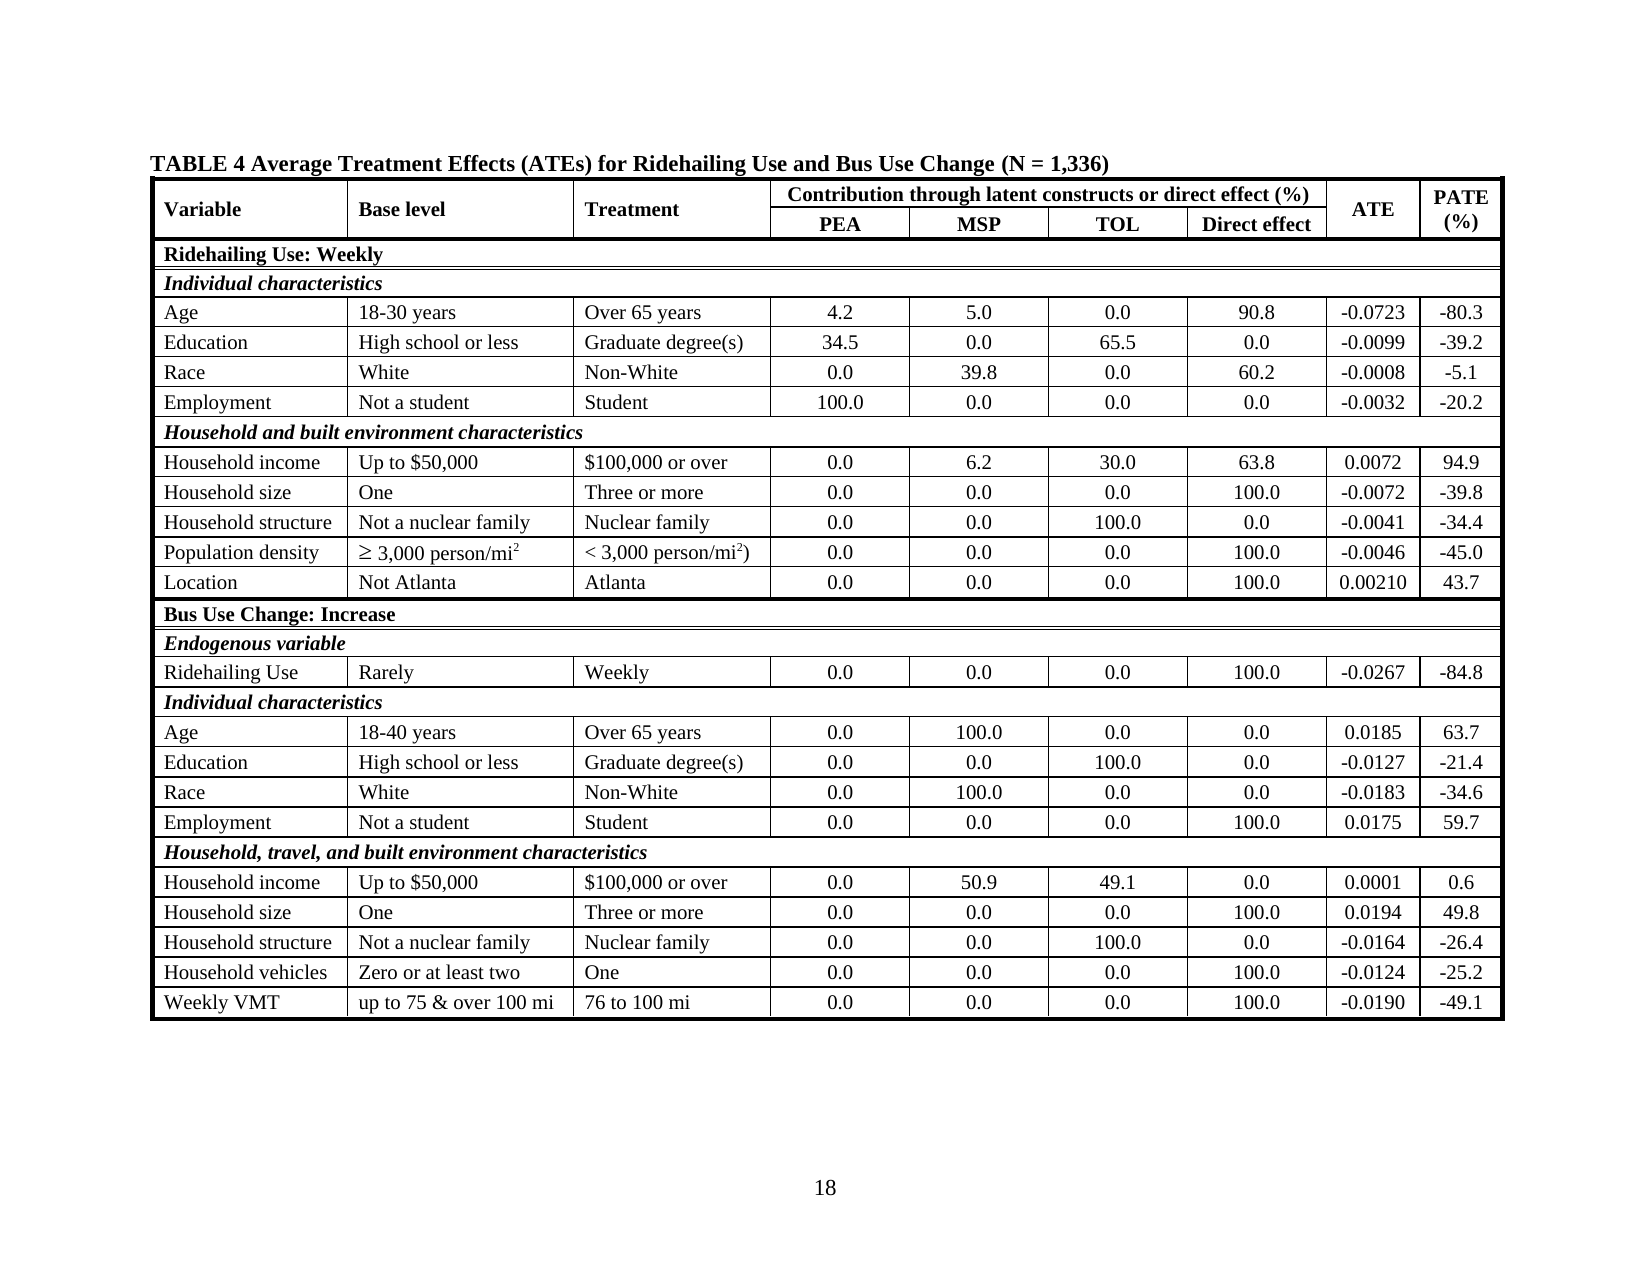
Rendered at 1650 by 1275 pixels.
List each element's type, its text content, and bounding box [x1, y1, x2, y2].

table_cell Age [155, 298, 347, 326]
table_cell -0.0124 [1327, 958, 1419, 986]
table_cell PEA [771, 208, 909, 236]
table_cell Household, travel, and built environment characteristics [155, 838, 1500, 866]
table_cell 0.0 [1049, 567, 1187, 596]
table_cell TOL [1049, 208, 1187, 236]
table_cell 0.0001 [1327, 868, 1419, 896]
table_cell 0.0194 [1327, 898, 1419, 926]
table_cell 0.0 [910, 747, 1048, 776]
table_cell Graduate degree(s) [574, 327, 770, 356]
table_cell One [574, 958, 770, 986]
table_cell Three or more [574, 477, 770, 506]
table_cell Endogenous variable [155, 630, 1500, 656]
table_cell -0.0099 [1327, 327, 1419, 356]
table_cell Race [155, 778, 347, 806]
table_cell 100.0 [1049, 507, 1187, 536]
table_cell -0.0041 [1327, 507, 1419, 536]
table_cell 100.0 [910, 717, 1048, 746]
table_cell $100,000 or over [574, 448, 770, 476]
table_cell 76 to 100 mi [574, 988, 770, 1016]
table_cell -84.8 [1421, 657, 1500, 686]
table_header Base level [348, 181, 573, 236]
table_cell White [348, 357, 573, 386]
table_cell Three or more [574, 898, 770, 926]
table_header Variable [155, 181, 347, 236]
table_header Treatment [574, 181, 770, 236]
table_cell Weekly [574, 657, 770, 686]
table_cell Non-White [574, 778, 770, 806]
table_cell 94.9 [1421, 448, 1500, 476]
table_cell Household structure [155, 928, 347, 956]
table_cell -0.0008 [1327, 357, 1419, 386]
table_cell 100.0 [771, 387, 909, 416]
table_cell 0.0 [771, 808, 909, 836]
table_cell -25.2 [1421, 958, 1500, 986]
table_cell Individual characteristics [155, 270, 1500, 296]
table_cell Household size [155, 477, 347, 506]
table_cell 0.0 [910, 898, 1048, 926]
table_cell -26.4 [1421, 928, 1500, 956]
table_cell -5.1 [1421, 357, 1500, 386]
table_cell 100.0 [1188, 567, 1326, 596]
table_cell 18-40 years [348, 717, 573, 746]
table_cell -20.2 [1421, 387, 1500, 416]
table_cell 100.0 [1188, 477, 1326, 506]
table_header Contribution through latent constructs or direct effect (%) [771, 181, 1326, 206]
table_cell Individual characteristics [155, 688, 1500, 716]
table_cell 0.00210 [1327, 567, 1419, 596]
table_header PATE (%) [1421, 181, 1500, 236]
table_cell 6.2 [910, 448, 1048, 476]
table_cell -0.0267 [1327, 657, 1419, 686]
table_cell 0.0 [910, 988, 1048, 1016]
table_cell Up to $50,000 [348, 868, 573, 896]
table_cell 0.0 [771, 928, 909, 956]
table_cell 4.2 [771, 298, 909, 326]
table_cell -49.1 [1421, 988, 1500, 1016]
table_cell 0.0 [771, 507, 909, 536]
table_cell 0.0 [1049, 387, 1187, 416]
table_cell Population density [155, 538, 347, 566]
table_cell -39.8 [1421, 477, 1500, 506]
table_cell -0.0046 [1327, 538, 1419, 566]
table_cell 0.0 [1049, 657, 1187, 686]
table_cell 100.0 [910, 778, 1048, 806]
table_cell 0.0 [1049, 958, 1187, 986]
table_cell Not Atlanta [348, 567, 573, 596]
table_cell 34.5 [771, 327, 909, 356]
table_cell Age [155, 717, 347, 746]
table_cell Not a nuclear family [348, 928, 573, 956]
table_cell -0.0723 [1327, 298, 1419, 326]
table_cell 0.0 [910, 928, 1048, 956]
table_cell < 3,000 person/mi2) [574, 538, 770, 566]
table_cell Household income [155, 868, 347, 896]
table_cell Household income [155, 448, 347, 476]
table_cell -45.0 [1421, 538, 1500, 566]
table_cell One [348, 898, 573, 926]
table_cell 0.0 [1049, 808, 1187, 836]
table_cell High school or less [348, 327, 573, 356]
table_cell 0.0 [771, 988, 909, 1016]
table_cell 100.0 [1188, 958, 1326, 986]
table_cell 0.0 [910, 387, 1048, 416]
table_cell 65.5 [1049, 327, 1187, 356]
table_cell 63.8 [1188, 448, 1326, 476]
table_cell Weekly VMT [155, 988, 347, 1016]
table_cell Nuclear family [574, 928, 770, 956]
table_cell Race [155, 357, 347, 386]
table_cell 0.0 [1188, 717, 1326, 746]
table_cell Not a student [348, 387, 573, 416]
table_cell -80.3 [1421, 298, 1500, 326]
table_cell -0.0032 [1327, 387, 1419, 416]
table_cell 100.0 [1049, 928, 1187, 956]
table_cell 0.6 [1421, 868, 1500, 896]
table_cell 50.9 [910, 868, 1048, 896]
table_cell 30.0 [1049, 448, 1187, 476]
table_cell 0.0 [771, 477, 909, 506]
table_cell 0.0 [910, 507, 1048, 536]
table_cell Zero or at least two [348, 958, 573, 986]
table_cell -0.0183 [1327, 778, 1419, 806]
text TABLE 4 Average Treatment Effects (ATEs) for Ridehailing Use and Bus Use Change (N = 1,336) [150, 150, 1500, 176]
table_cell High school or less [348, 747, 573, 776]
table_cell 100.0 [1188, 898, 1326, 926]
table_cell 0.0 [771, 357, 909, 386]
table_header ATE [1327, 181, 1419, 236]
table_cell 100.0 [1049, 747, 1187, 776]
table_cell 5.0 [910, 298, 1048, 326]
table_cell 0.0185 [1327, 717, 1419, 746]
table_cell MSP [910, 208, 1048, 236]
table_cell 0.0 [1049, 298, 1187, 326]
table_cell 0.0 [1188, 778, 1326, 806]
table_cell Graduate degree(s) [574, 747, 770, 776]
table_cell $100,000 or over [574, 868, 770, 896]
table_cell up to 75 & over 100 mi [348, 988, 573, 1016]
table_cell 0.0 [771, 657, 909, 686]
table_cell Employment [155, 808, 347, 836]
table_cell 63.7 [1421, 717, 1500, 746]
table_cell 0.0 [1049, 357, 1187, 386]
table_cell 0.0 [1188, 507, 1326, 536]
table_cell -0.0127 [1327, 747, 1419, 776]
table_cell 0.0 [910, 958, 1048, 986]
table_cell Household size [155, 898, 347, 926]
table_cell Over 65 years [574, 717, 770, 746]
table_cell 49.1 [1049, 868, 1187, 896]
table_cell 0.0 [1188, 387, 1326, 416]
table_cell 0.0072 [1327, 448, 1419, 476]
table_cell 0.0 [910, 567, 1048, 596]
table_cell 0.0 [1188, 747, 1326, 776]
table_cell -21.4 [1421, 747, 1500, 776]
table_cell 59.7 [1421, 808, 1500, 836]
table_cell Education [155, 327, 347, 356]
table_cell -34.4 [1421, 507, 1500, 536]
table_cell -0.0190 [1327, 988, 1419, 1016]
table_cell 43.7 [1421, 567, 1500, 596]
table_cell 60.2 [1188, 357, 1326, 386]
table_cell 0.0 [910, 327, 1048, 356]
table_cell Non-White [574, 357, 770, 386]
table_cell Not a student [348, 808, 573, 836]
table_cell 0.0 [771, 448, 909, 476]
table_cell 0.0 [910, 538, 1048, 566]
table_cell -39.2 [1421, 327, 1500, 356]
table_cell 0.0 [771, 778, 909, 806]
table_cell 100.0 [1188, 538, 1326, 566]
table_cell Employment [155, 387, 347, 416]
table_cell 90.8 [1188, 298, 1326, 326]
table_cell 49.8 [1421, 898, 1500, 926]
table_cell Household and built environment characteristics [155, 417, 1500, 446]
table_cell White [348, 778, 573, 806]
table_cell 100.0 [1188, 657, 1326, 686]
table_cell -0.0072 [1327, 477, 1419, 506]
table_cell 0.0 [1188, 868, 1326, 896]
table_cell Education [155, 747, 347, 776]
table_cell 0.0 [1049, 477, 1187, 506]
table_cell Over 65 years [574, 298, 770, 326]
table_cell 0.0 [771, 747, 909, 776]
table_cell 0.0 [771, 868, 909, 896]
table_cell Atlanta [574, 567, 770, 596]
table_cell 0.0 [1049, 538, 1187, 566]
table_cell Rarely [348, 657, 573, 686]
table_cell Direct effect [1188, 208, 1326, 236]
table_cell 3,000 person/mi2 [348, 538, 573, 566]
table_cell 0.0 [771, 538, 909, 566]
table_cell Ridehailing Use: Weekly [155, 241, 1500, 266]
table_cell 0.0 [1049, 988, 1187, 1016]
table_cell Student [574, 387, 770, 416]
table_cell 0.0 [1049, 717, 1187, 746]
table_cell Household structure [155, 507, 347, 536]
table_cell 0.0 [910, 657, 1048, 686]
table_cell 0.0 [771, 958, 909, 986]
table_cell 0.0 [910, 808, 1048, 836]
table_cell 0.0 [1188, 928, 1326, 956]
table_cell Not a nuclear family [348, 507, 573, 536]
table_cell 100.0 [1188, 988, 1326, 1016]
table_cell 100.0 [1188, 808, 1326, 836]
table_cell 0.0 [1188, 327, 1326, 356]
table_cell Up to $50,000 [348, 448, 573, 476]
table_cell Ridehailing Use [155, 657, 347, 686]
table_cell Bus Use Change: Increase [155, 601, 1500, 626]
table_cell 39.8 [910, 357, 1048, 386]
table_cell 0.0 [1049, 778, 1187, 806]
table_cell 0.0 [1049, 898, 1187, 926]
table_cell -0.0164 [1327, 928, 1419, 956]
table_cell One [348, 477, 573, 506]
table_cell 0.0 [771, 567, 909, 596]
table_cell Nuclear family [574, 507, 770, 536]
table_cell Location [155, 567, 347, 596]
table_cell -34.6 [1421, 778, 1500, 806]
table_cell 0.0 [771, 717, 909, 746]
table_cell 0.0 [910, 477, 1048, 506]
table_cell 0.0175 [1327, 808, 1419, 836]
table_cell Student [574, 808, 770, 836]
table_cell Household vehicles [155, 958, 347, 986]
table_cell 18-30 years [348, 298, 573, 326]
table_cell 0.0 [771, 898, 909, 926]
